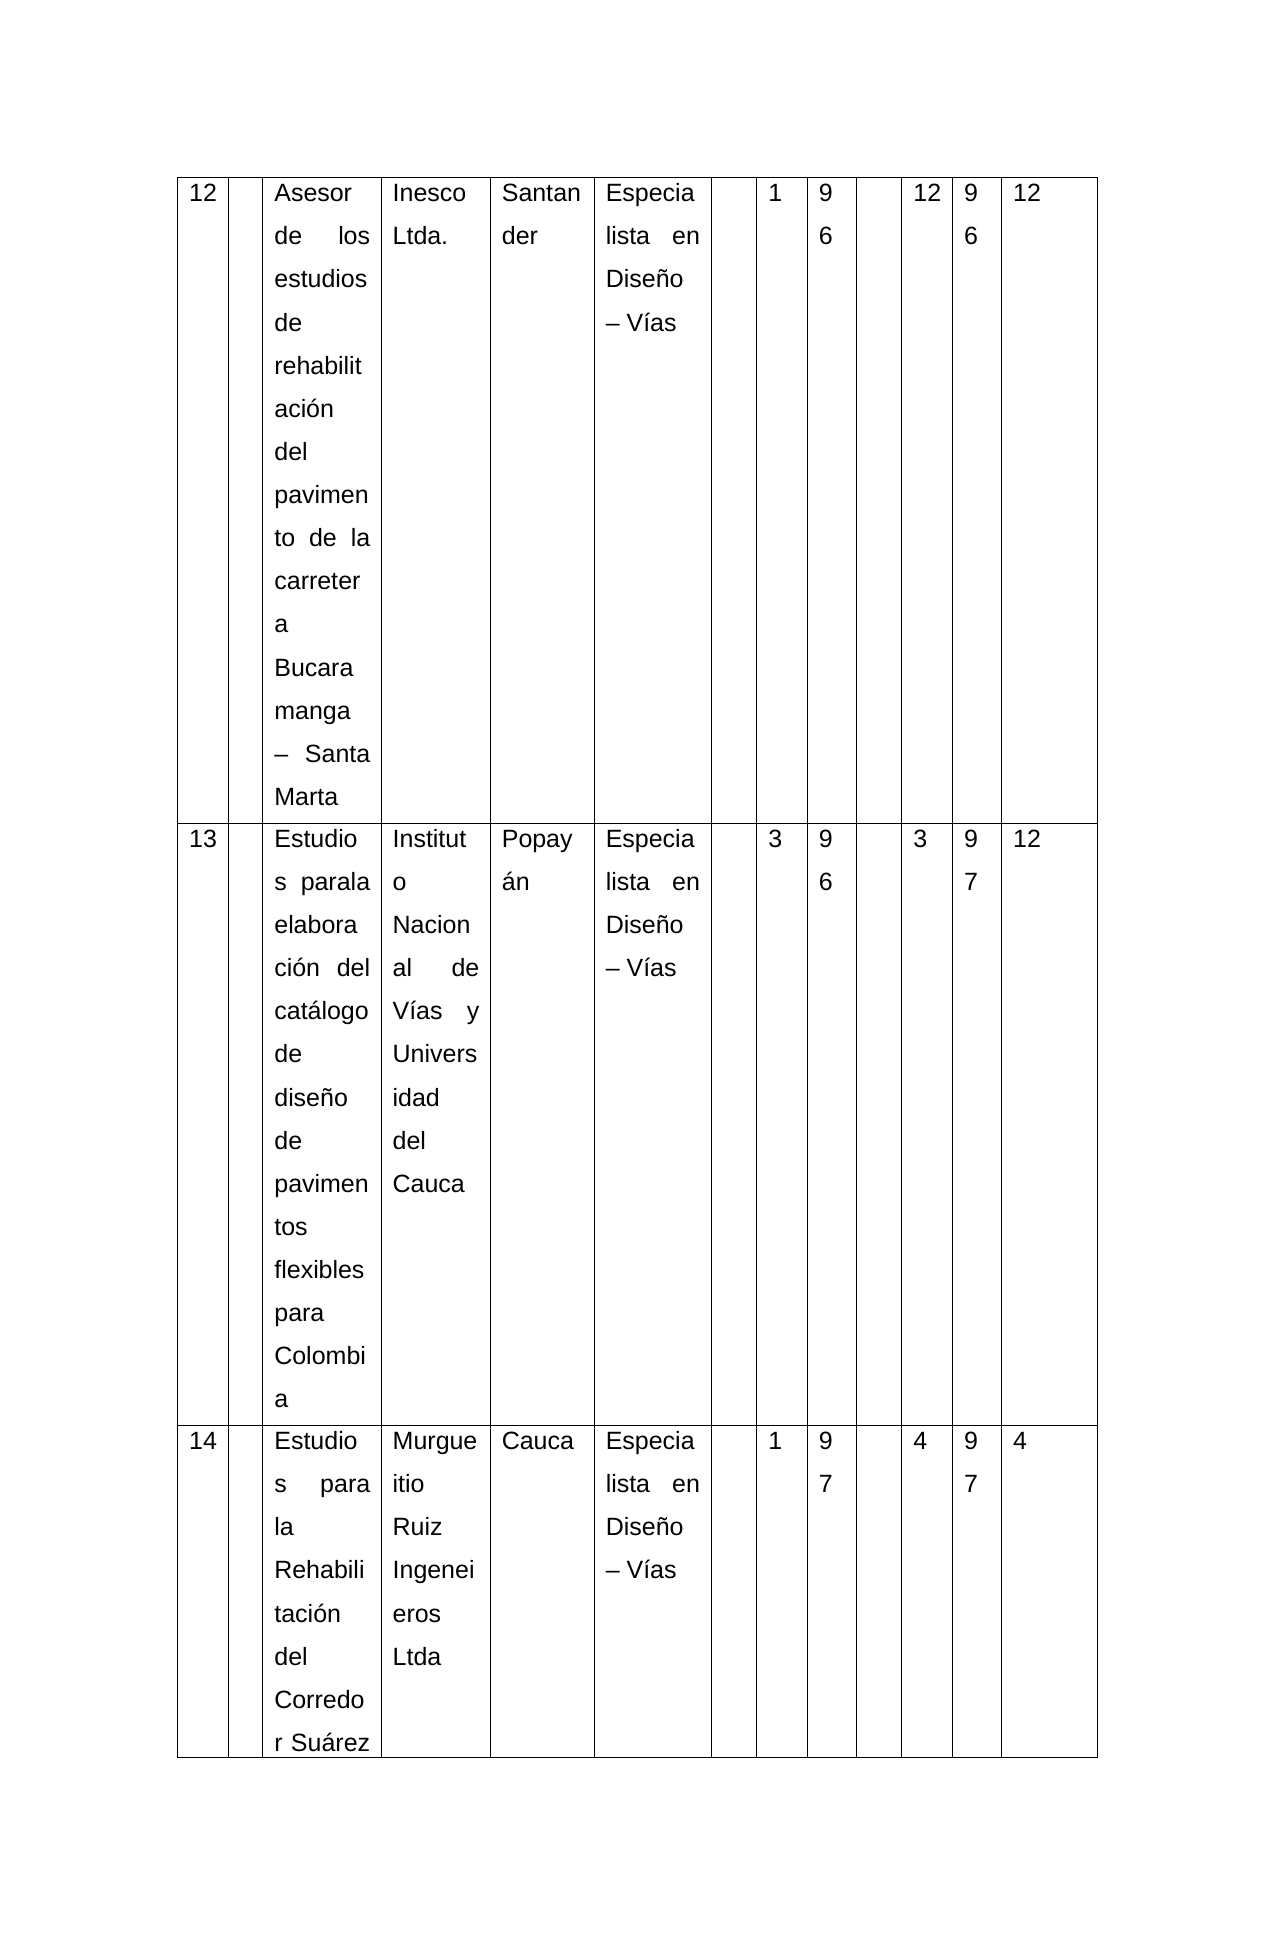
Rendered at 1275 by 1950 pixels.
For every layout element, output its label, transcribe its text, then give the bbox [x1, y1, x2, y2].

table_cell 3 [902, 824, 952, 1425]
table_cell Popayán [491, 824, 594, 1425]
table_cell 4 [1002, 1426, 1097, 1757]
table_cell Inesco Ltda. [382, 178, 490, 823]
table_cell 12 [1002, 178, 1097, 823]
table_cell Cauca [491, 1426, 594, 1757]
table_cell Santander [491, 178, 594, 823]
table_cell 12 [1002, 824, 1097, 1425]
table_cell 97 [953, 824, 1001, 1425]
table_cell Estudios parala elaboración del catálogo de diseño de pavimentos flexibles para Colombia [263, 824, 381, 1425]
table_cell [595, 1426, 711, 1757]
table_cell 13 [178, 824, 228, 1425]
table_cell Asesor de los estudios de rehabilitación del pavimento de la carretera Bucaramanga – Santa Marta [263, 178, 381, 823]
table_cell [263, 1426, 381, 1757]
table_cell 3 [757, 824, 807, 1425]
table_cell 96 [808, 824, 856, 1425]
table_cell [712, 178, 756, 823]
table_cell 1 [757, 178, 807, 823]
table_cell [229, 824, 262, 1425]
table_cell [229, 178, 262, 823]
table_cell [712, 1426, 756, 1757]
table_cell Especialista en Diseño – Vías [595, 178, 711, 823]
table_cell [229, 1426, 262, 1757]
table_cell 97 [953, 1426, 1001, 1757]
table_cell Especialista en Diseño – Vías [595, 824, 711, 1425]
table_cell 12 [902, 178, 952, 823]
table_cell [382, 1426, 490, 1757]
table_cell 1 [757, 1426, 807, 1757]
table_cell 96 [808, 178, 856, 823]
table_cell [712, 824, 756, 1425]
table_cell Instituto Nacional de Vías y Universidad del Cauca [382, 824, 490, 1425]
table_cell 12 [178, 178, 228, 823]
table_cell [857, 1426, 901, 1757]
table_cell 96 [953, 178, 1001, 823]
table_cell [857, 178, 901, 823]
table_cell 4 [902, 1426, 952, 1757]
table_cell 14 [178, 1426, 228, 1757]
table_cell 97 [808, 1426, 856, 1757]
table_cell [857, 824, 901, 1425]
